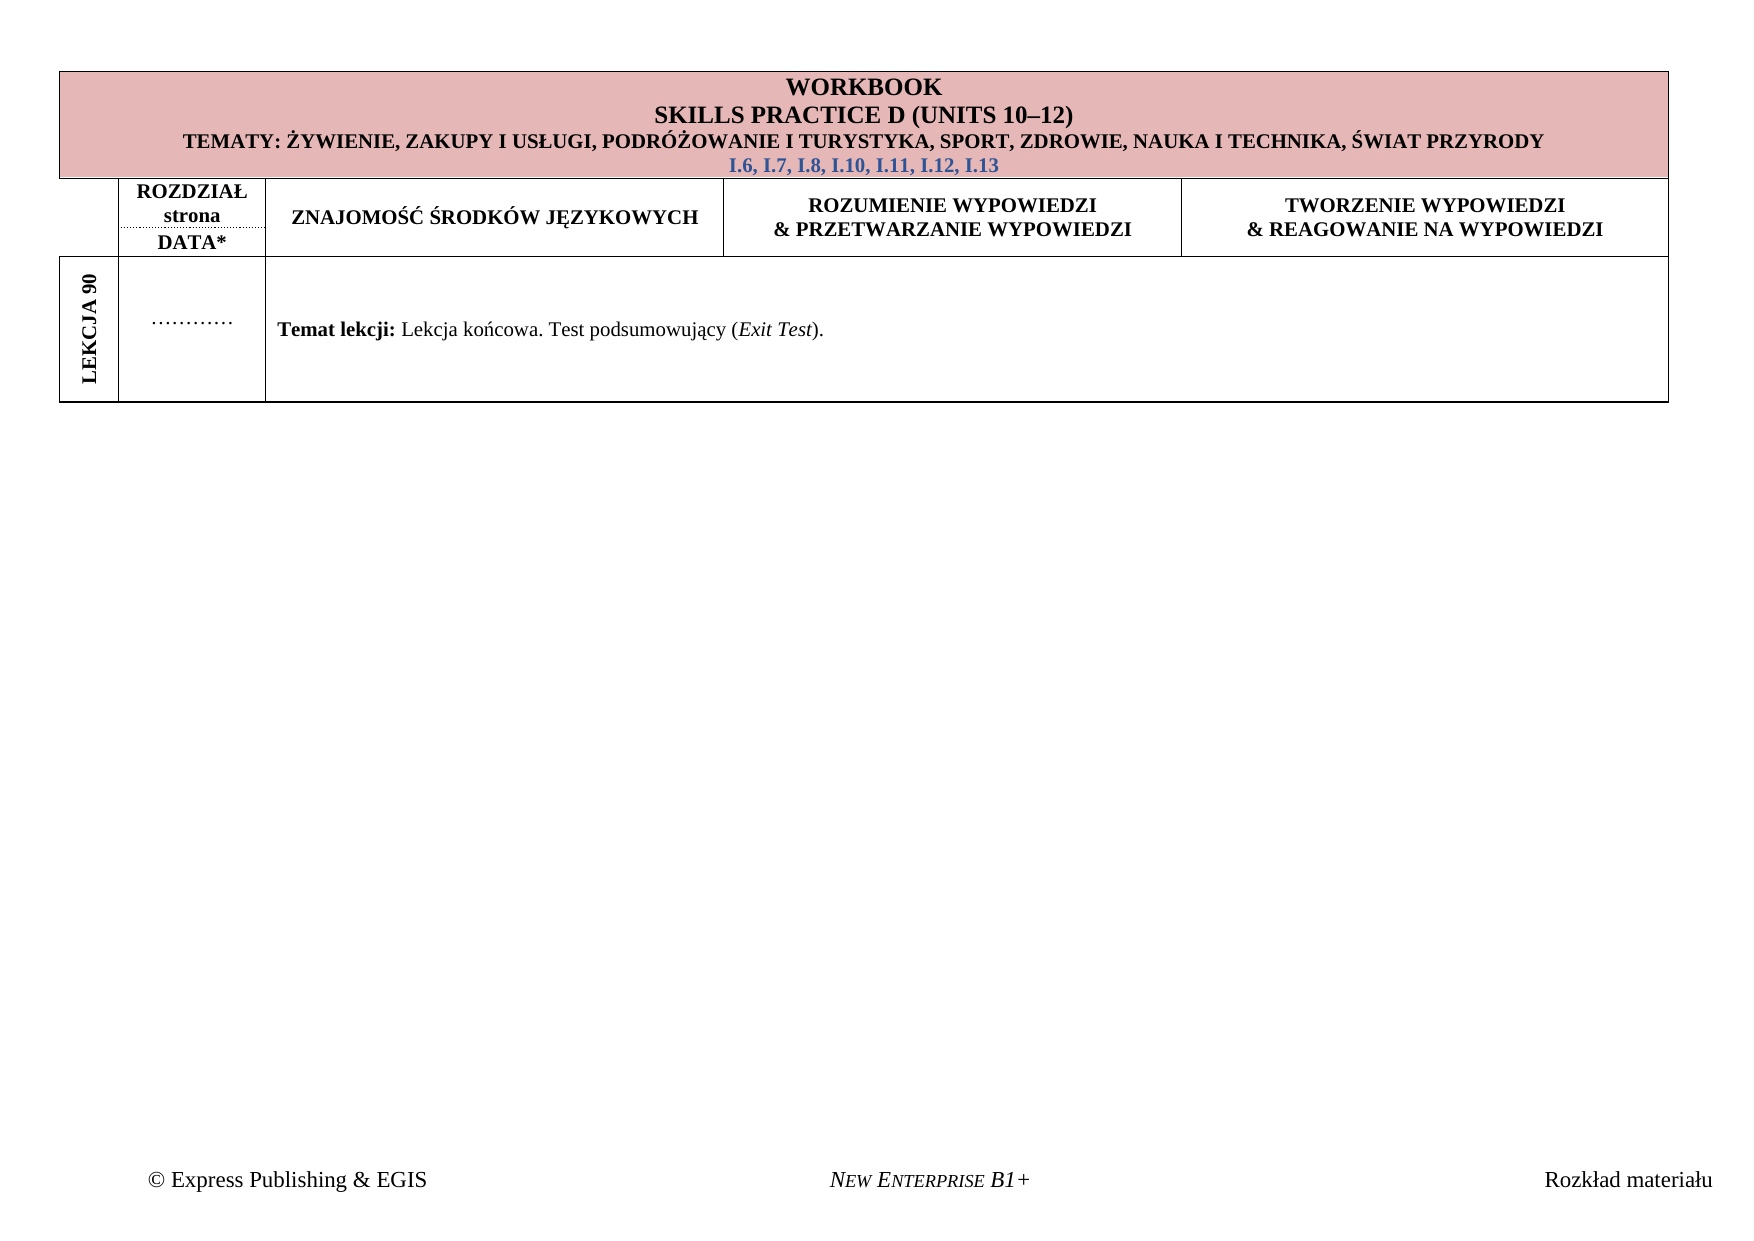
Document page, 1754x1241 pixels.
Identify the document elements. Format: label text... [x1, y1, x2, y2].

table_cell Temat lekcji: Lekcja końcowa. Test podsumowujący (Exit Test). [266, 257, 1668, 401]
table_cell LEKCJA 90 [60, 257, 118, 401]
table_cell TWORZENIE WYPOWIEDZI & REAGOWANIE NA WYPOWIEDZI [1182, 179, 1668, 256]
table_header WORKBOOK SKILLS PRACTICE D (UNITS 10–12) TEMATY: ŻYWIENIE, ZAKUPY I USŁUGI, PODRÓŻOWANIE I TURYSTYKA, SPORT, ZDROWIE, NAUKA I TECHNIKA, ŚWIAT PRZYRODY I.6, I.7, I.8, I.10, I.11, I.12, I.13 [60, 72, 1668, 177]
table_cell ZNAJOMOŚĆ ŚRODKÓW JĘZYKOWYCH [266, 179, 723, 256]
table_cell ………… [119, 257, 265, 401]
table_cell DATA* [119, 227, 265, 256]
table_cell ROZDZIAŁ strona [119, 179, 265, 227]
table_cell ROZUMIENIE WYPOWIEDZI & PRZETWARZANIE WYPOWIEDZI [724, 179, 1181, 256]
